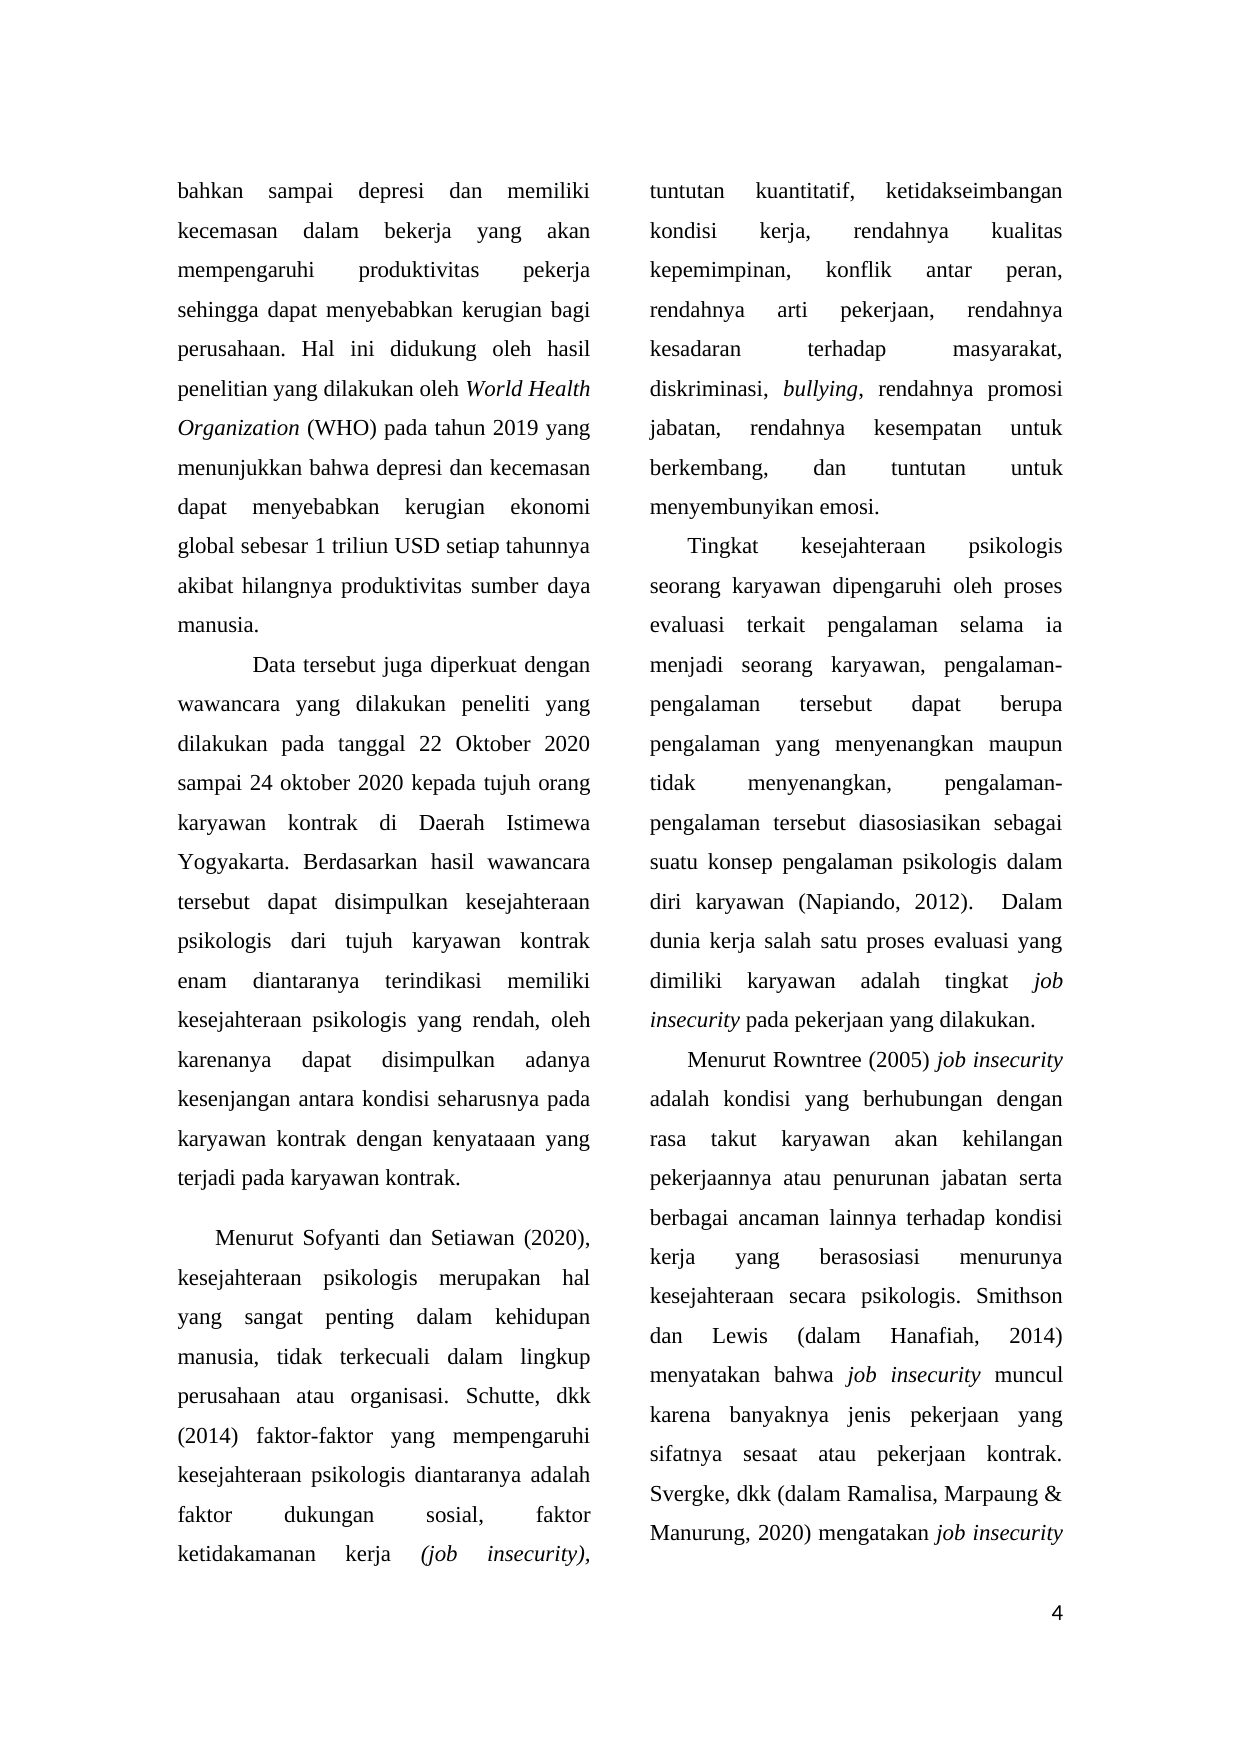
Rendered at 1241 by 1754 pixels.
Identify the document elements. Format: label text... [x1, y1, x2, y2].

text Tingkat kesejahteraan psikologis seorang karyawan dipengaruhi oleh proses evaluasi terkait pengalaman selama ia menjadi seorang karyawan, pengalaman-pengalaman tersebut dapat berupa pengalaman yang menyenangkan maupun tidak menyenangkan, pengalaman-pengalaman tersebut diasosiasikan sebagai suatu konsep pengalaman psikologis dalam diri karyawan (Napiando, 2012). Dalam dunia kerja salah satu proses evaluasi yang dimiliki karyawan adalah tingkat job insecurity pada pekerjaan yang dilakukan. [649, 532, 1063, 1033]
text Data tersebut juga diperkuat dengan wawancara yang dilakukan peneliti yang dilakukan pada tanggal 22 Oktober 2020 sampai 24 oktober 2020 kepada tujuh orang karyawan kontrak di Daerah Istimewa Yogyakarta. Berdasarkan hasil wawancara tersebut dapat disimpulkan kesejahteraan psikologis dari tujuh karyawan kontrak enam diantaranya terindikasi memiliki kesejahteraan psikologis yang rendah, oleh karenanya dapat disimpulkan adanya kesenjangan antara kondisi seharusnya pada karyawan kontrak dengan kenyataaan yang terjadi pada karyawan kontrak. [177, 651, 591, 1191]
text Menurut Sofyanti dan Setiawan (2020), kesejahteraan psikologis merupakan hal yang sangat penting dalam kehidupan manusia, tidak terkecuali dalam lingkup perusahaan atau organisasi. Schutte, dkk (2014) faktor-faktor yang mempengaruhi kesejahteraan psikologis diantaranya adalah faktor dukungan sosial, faktor ketidakamanan kerja (job insecurity), tuntutan kuantitatif, ketidakseimbangan kondisi kerja, rendahnya kualitas kepemimpinan, konflik antar peran, rendahnya arti pekerjaan, rendahnya kesadaran terhadap masyarakat, diskriminasi, bullying, rendahnya promosi jabatan, rendahnya kesempatan untuk berkembang, dan tuntutan untuk menyembunyikan emosi. [649, 177, 1063, 519]
text Menurut Sofyanti dan Setiawan (2020), kesejahteraan psikologis merupakan hal yang sangat penting dalam kehidupan manusia, tidak terkecuali dalam lingkup perusahaan atau organisasi. Schutte, dkk (2014) faktor-faktor yang mempengaruhi kesejahteraan psikologis diantaranya adalah faktor dukungan sosial, faktor ketidakamanan kerja (job insecurity), tuntutan kuantitatif, ketidakseimbangan kondisi kerja, rendahnya kualitas kepemimpinan, konflik antar peran, rendahnya arti pekerjaan, rendahnya kesadaran terhadap masyarakat, diskriminasi, bullying, rendahnya promosi jabatan, rendahnya kesempatan untuk berkembang, dan tuntutan untuk menyembunyikan emosi. [177, 1224, 591, 1567]
